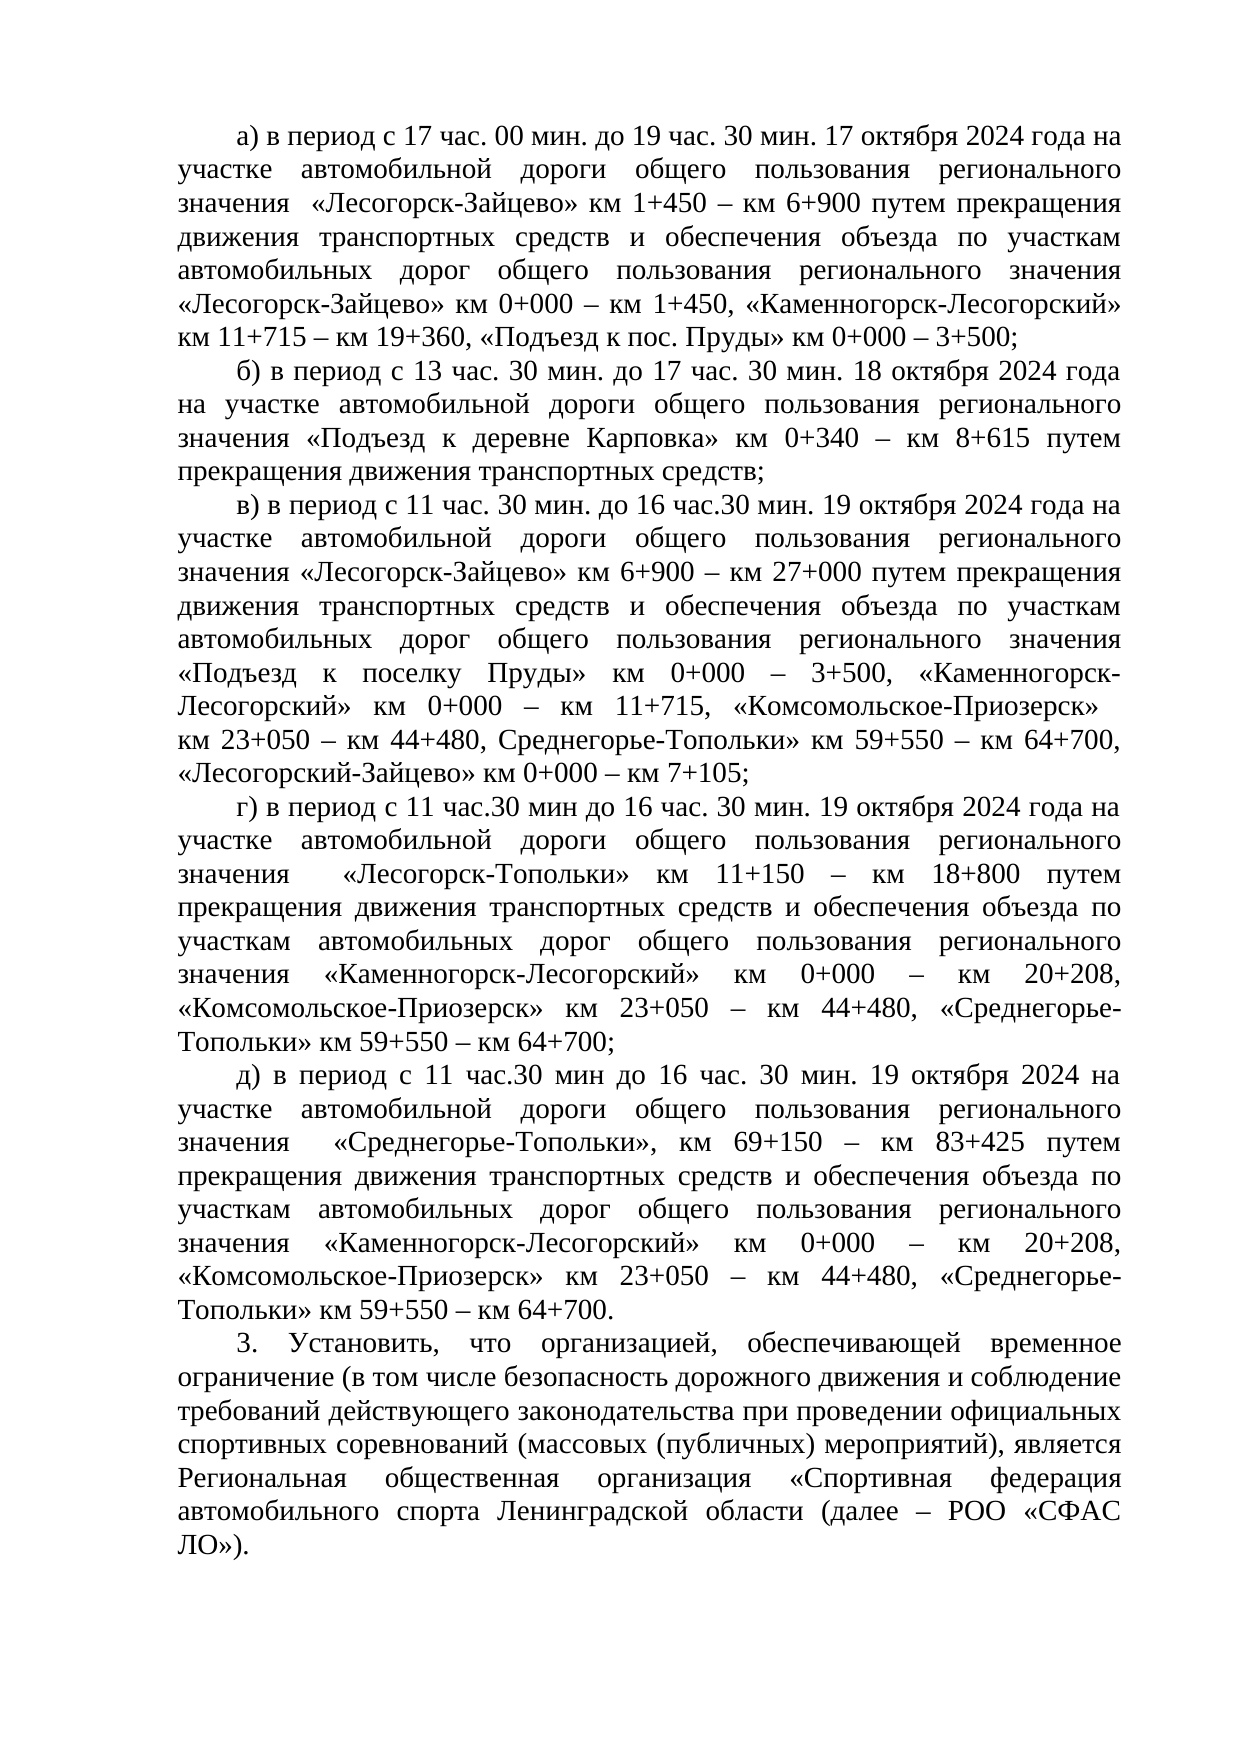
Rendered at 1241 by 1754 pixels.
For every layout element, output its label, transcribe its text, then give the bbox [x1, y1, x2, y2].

text д) в период с 11 час.30 мин до 16 час. 30 мин. 19 октября 2024 на участке автомобильной дороги общего пользования регионального значения «Среднегорье-Топольки», км 69+150 – км 83+425 путем прекращения движения транспортных средств и обеспечения объезда по участкам автомобильных дорог общего пользования регионального значения «Каменногорск-Лесогорский» км 0+000 – км 20+208, «Комсомольское-Приозерск» км 23+050 – км 44+480, «Среднегорье-Топольки» км 59+550 – км 64+700. [177, 1057, 1122, 1326]
text б) в период с 13 час. 30 мин. до 17 час. 30 мин. 18 октября 2024 года на участке автомобильной дороги общего пользования регионального значения «Подъезд к деревне Карповка» км 0+340 – км 8+615 путем прекращения движения транспортных средств; [177, 353, 1122, 487]
text г) в период с 11 час.30 мин до 16 час. 30 мин. 19 октября 2024 года на участке автомобильной дороги общего пользования регионального значения «Лесогорск-Топольки» км 11+150 – км 18+800 путем прекращения движения транспортных средств и обеспечения объезда по участкам автомобильных дорог общего пользования регионального значения «Каменногорск-Лесогорский» км 0+000 – км 20+208, «Комсомольское-Приозерск» км 23+050 – км 44+480, «Среднегорье-Топольки» км 59+550 – км 64+700; [177, 789, 1122, 1057]
text а) в период с 17 час. 00 мин. до 19 час. 30 мин. 17 октября 2024 года на участке автомобильной дороги общего пользования регионального значения «Лесогорск-Зайцево» км 1+450 – км 6+900 путем прекращения движения транспортных средств и обеспечения объезда по участкам автомобильных дорог общего пользования регионального значения «Лесогорск-Зайцево» км 0+000 – км 1+450, «Каменногорск-Лесогорский» км 11+715 – км 19+360, «Подъезд к пос. Пруды» км 0+000 – 3+500; [177, 118, 1122, 353]
text в) в период с 11 час. 30 мин. до 16 час.30 мин. 19 октября 2024 года на участке автомобильной дороги общего пользования регионального значения «Лесогорск-Зайцево» км 6+900 – км 27+000 путем прекращения движения транспортных средств и обеспечения объезда по участкам автомобильных дорог общего пользования регионального значения «Подъезд к поселку Пруды» км 0+000 – 3+500, «Каменногорск-Лесогорский» км 0+000 – км 11+715, «Комсомольское-Приозерск» км 23+050 – км 44+480, Среднегорье-Топольки» км 59+550 – км 64+700, «Лесогорский-Зайцево» км 0+000 – км 7+105; [177, 487, 1122, 789]
text 3. Установить, что организацией, обеспечивающей временное ограничение (в том числе безопасность дорожного движения и соблюдение требований действующего законодательства при проведении официальных спортивных соревнований (массовых (публичных) мероприятий), является Региональная общественная организация «Спортивная федерация автомобильного спорта Ленинградской области (далее – РОО «СФАС ЛО»). [177, 1326, 1122, 1560]
